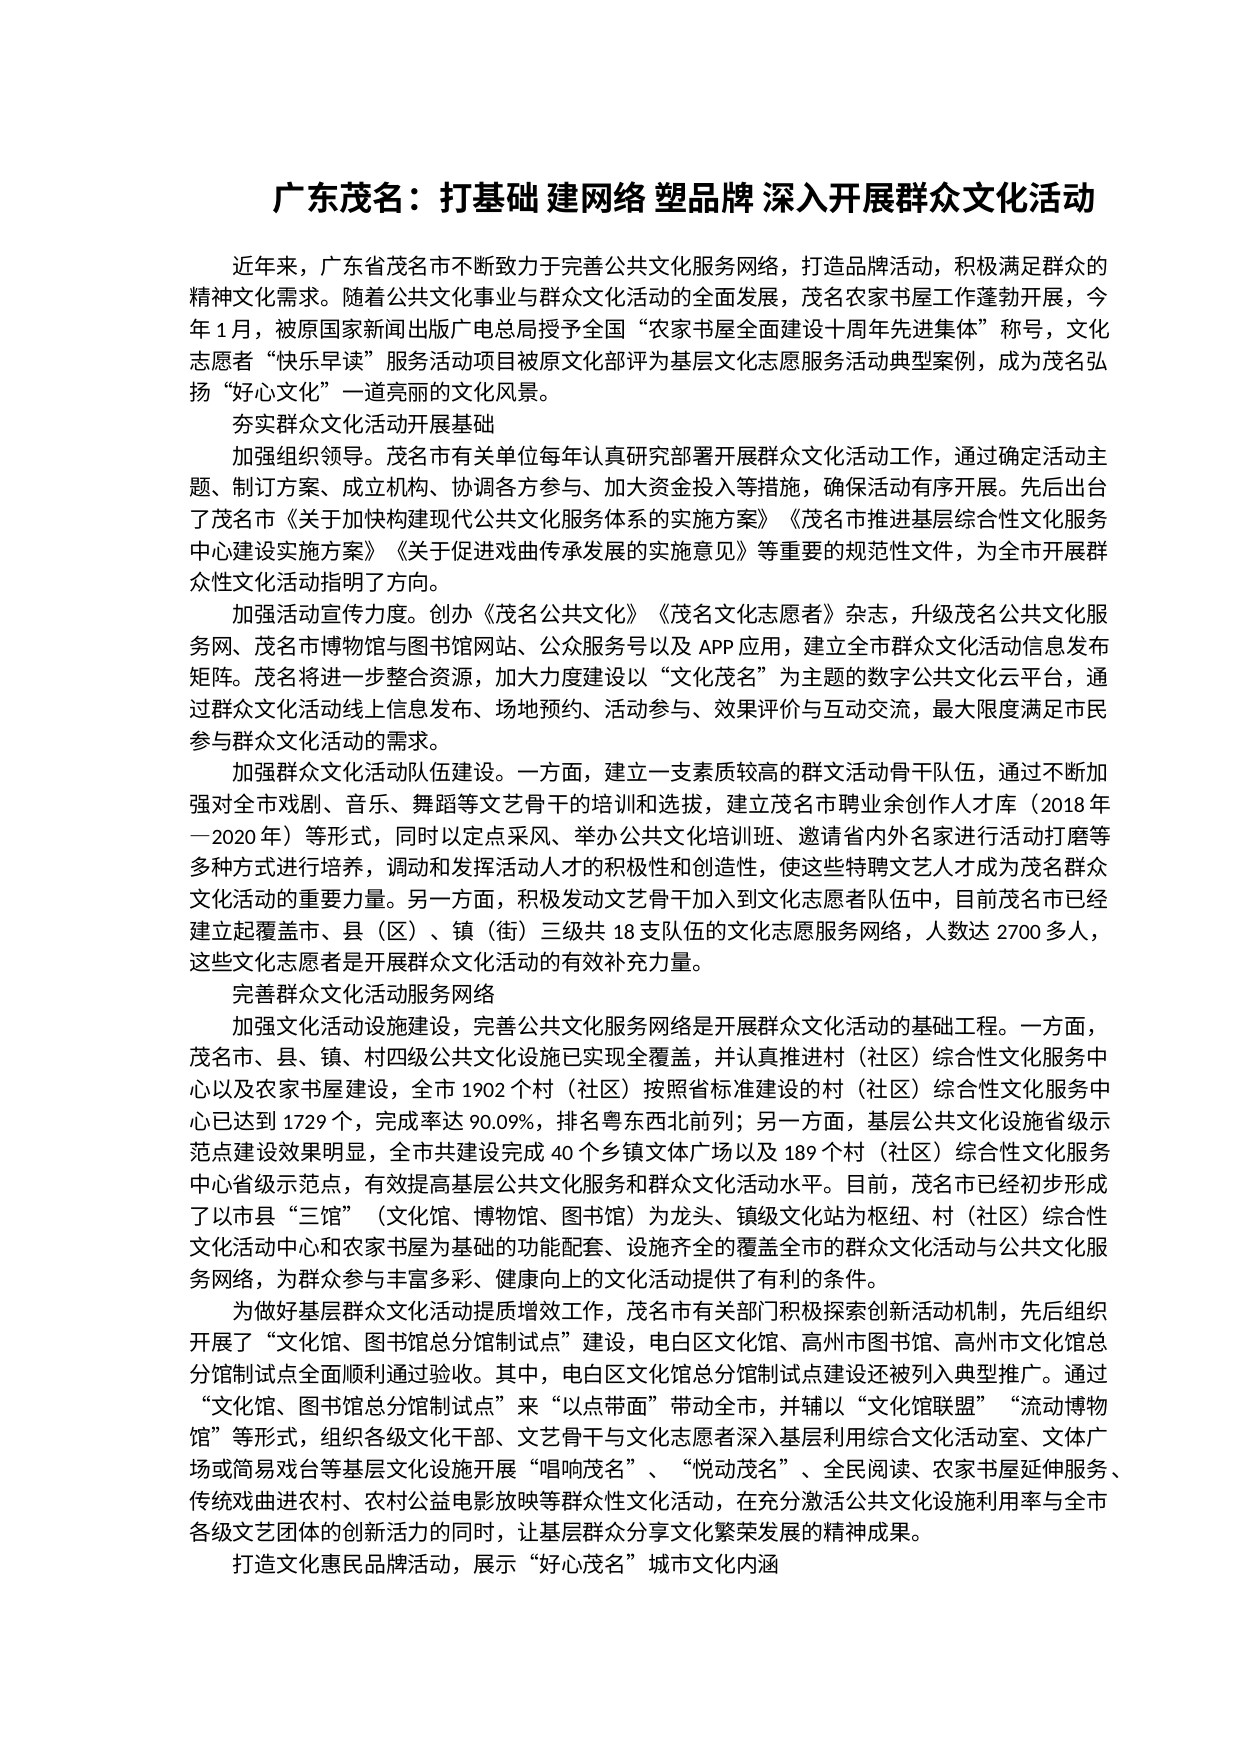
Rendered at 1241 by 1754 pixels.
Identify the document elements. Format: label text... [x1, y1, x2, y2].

text 加强活动宣传力度。创办《茂名公共文化》《茂名文化志愿者》杂志，升级茂名公共文化服务网、茂名市博物馆与图书馆网站、公众服务号以及APP应用，建立全市群众文化活动信息发布矩阵。茂名将进一步整合资源，加大力度建设以“文化茂名”为主题的数字公共文化云平台，通过群众文化活动线上信息发布、场地预约、活动参与、效果评价与互动交流，最大限度满足市民参与群众文化活动的需求。 [189, 597, 1111, 755]
text 为做好基层群众文化活动提质增效工作，茂名市有关部门积极探索创新活动机制，先后组织开展了“文化馆、图书馆总分馆制试点”建设，电白区文化馆、高州市图书馆、高州市文化馆总分馆制试点全面顺利通过验收。其中，电白区文化馆总分馆制试点建设还被列入典型推广。通过“文化馆、图书馆总分馆制试点”来“以点带面”带动全市，并辅以“文化馆联盟”“流动博物馆”等形式，组织各级文化干部、文艺骨干与文化志愿者深入基层利用综合文化活动室、文体广场或简易戏台等基层文化设施开展“唱响茂名”、“悦动茂名”、全民阅读、农家书屋延伸服务、传统戏曲进农村、农村公益电影放映等群众性文化活动，在充分激活公共文化设施利用率与全市各级文艺团体的创新活力的同时，让基层群众分享文化繁荣发展的精神成果。 [189, 1294, 1111, 1547]
subtitle 广东茂名：打基础 建网络 塑品牌 深入开展群众文化活动 [189, 171, 1111, 219]
text 完善群众文化活动服务网络 [189, 977, 1111, 1009]
text 加强群众文化活动队伍建设。一方面，建立一支素质较高的群文活动骨干队伍，通过不断加强对全市戏剧、音乐、舞蹈等文艺骨干的培训和选拔，建立茂名市聘业余创作人才库（2018年—2020年）等形式，同时以定点采风、举办公共文化培训班、邀请省内外名家进行活动打磨等多种方式进行培养，调动和发挥活动人才的积极性和创造性，使这些特聘文艺人才成为茂名群众文化活动的重要力量。另一方面，积极发动文艺骨干加入到文化志愿者队伍中，目前茂名市已经建立起覆盖市、县（区）、镇（街）三级共18支队伍的文化志愿服务网络，人数达2700多人，这些文化志愿者是开展群众文化活动的有效补充力量。 [189, 755, 1111, 977]
text 加强组织领导。茂名市有关单位每年认真研究部署开展群众文化活动工作，通过确定活动主题、制订方案、成立机构、协调各方参与、加大资金投入等措施，确保活动有序开展。先后出台了茂名市《关于加快构建现代公共文化服务体系的实施方案》《茂名市推进基层综合性文化服务中心建设实施方案》《关于促进戏曲传承发展的实施意见》等重要的规范性文件，为全市开展群众性文化活动指明了方向。 [189, 439, 1111, 597]
text 近年来，广东省茂名市不断致力于完善公共文化服务网络，打造品牌活动，积极满足群众的精神文化需求。随着公共文化事业与群众文化活动的全面发展，茂名农家书屋工作蓬勃开展，今年1月，被原国家新闻出版广电总局授予全国“农家书屋全面建设十周年先进集体”称号，文化志愿者“快乐早读”服务活动项目被原文化部评为基层文化志愿服务活动典型案例，成为茂名弘扬“好心文化”一道亮丽的文化风景。 [189, 249, 1111, 407]
text 加强文化活动设施建设，完善公共文化服务网络是开展群众文化活动的基础工程。一方面，茂名市、县、镇、村四级公共文化设施已实现全覆盖，并认真推进村（社区）综合性文化服务中心以及农家书屋建设，全市1902个村（社区）按照省标准建设的村（社区）综合性文化服务中心已达到1729个，完成率达90.09%，排名粤东西北前列；另一方面，基层公共文化设施省级示范点建设效果明显，全市共建设完成40个乡镇文体广场以及189个村（社区）综合性文化服务中心省级示范点，有效提高基层公共文化服务和群众文化活动水平。目前，茂名市已经初步形成了以市县“三馆”（文化馆、博物馆、图书馆）为龙头、镇级文化站为枢纽、村（社区）综合性文化活动中心和农家书屋为基础的功能配套、设施齐全的覆盖全市的群众文化活动与公共文化服务网络，为群众参与丰富多彩、健康向上的文化活动提供了有利的条件。 [189, 1009, 1111, 1294]
text 打造文化惠民品牌活动，展示“好心茂名”城市文化内涵 [189, 1547, 1111, 1579]
text 夯实群众文化活动开展基础 [189, 407, 1111, 439]
